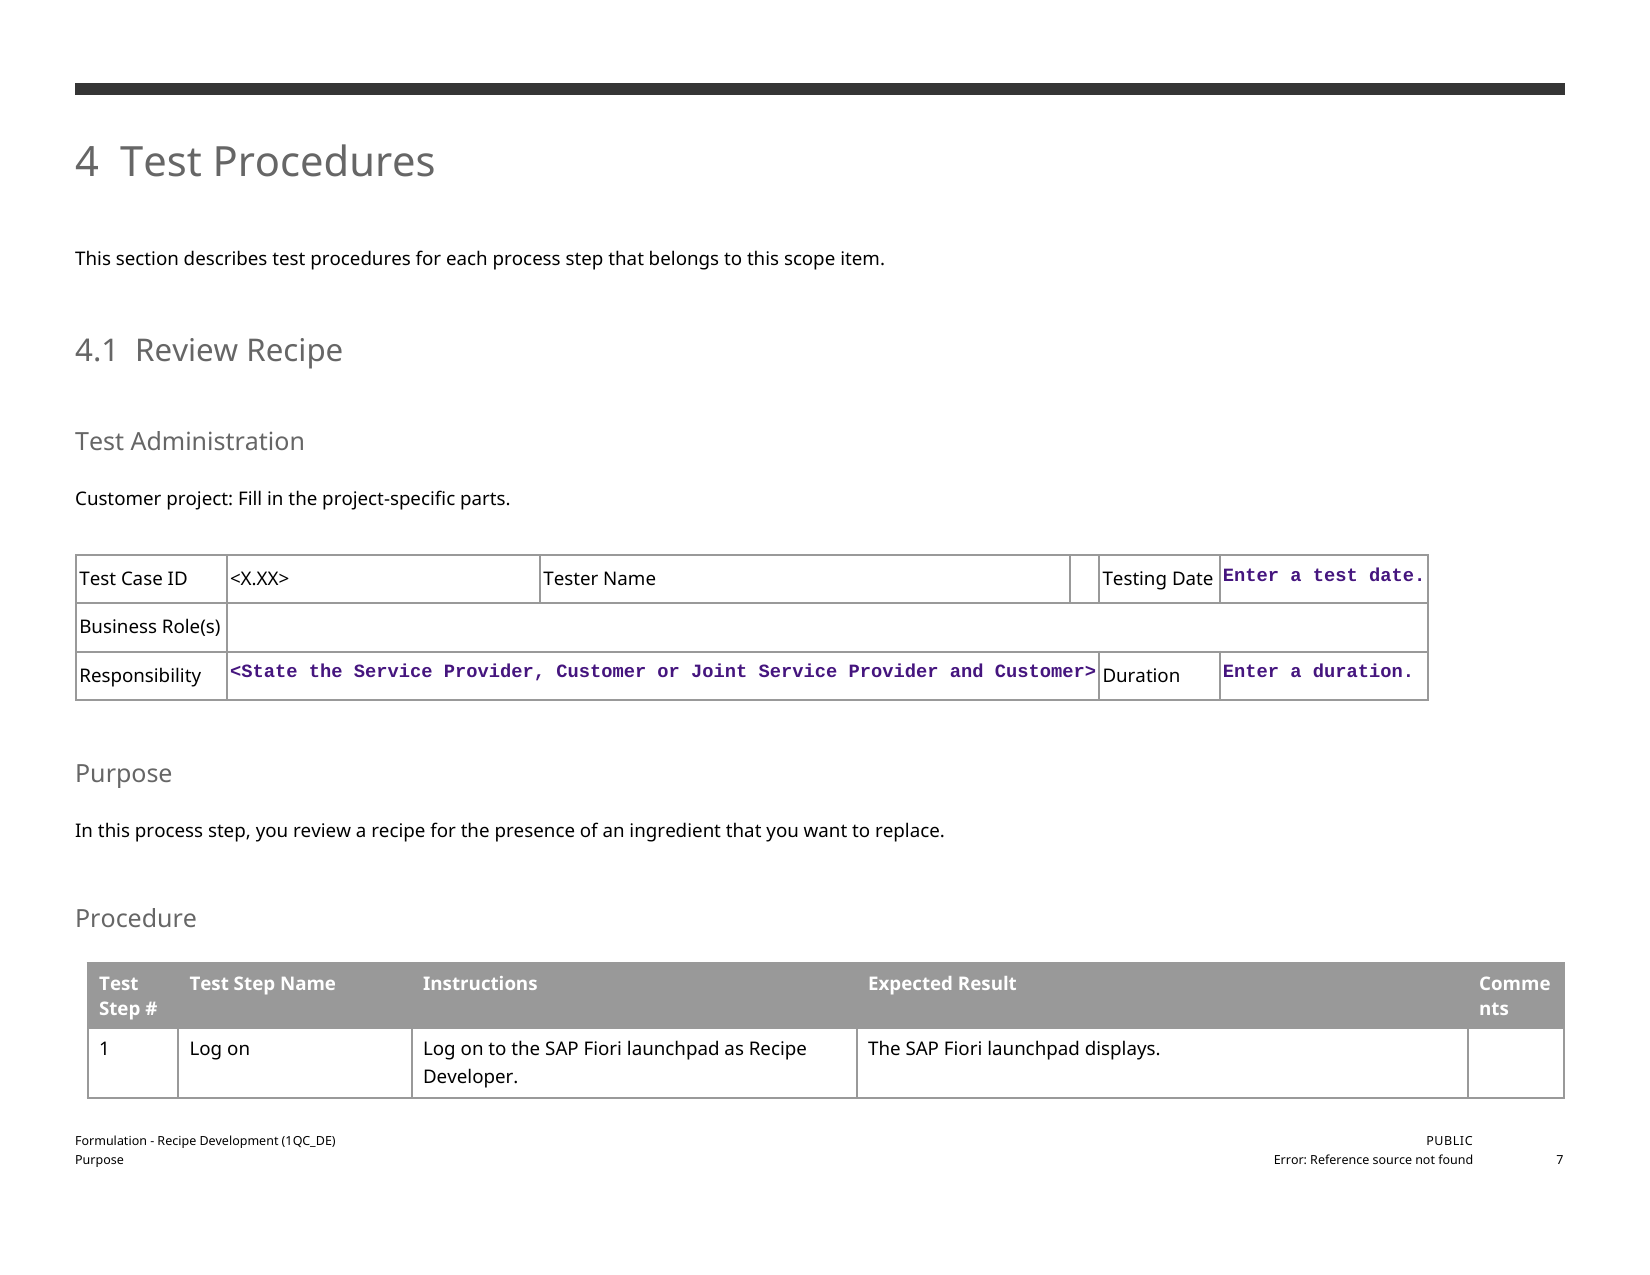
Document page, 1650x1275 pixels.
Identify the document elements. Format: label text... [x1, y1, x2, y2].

table_cell Log on to the SAP Fiori launchpad as Recipe Developer. [413, 1029, 856, 1097]
table_header Test Step Name [179, 964, 411, 1027]
table_header Test Case ID [77, 556, 226, 602]
title Test Administration [75, 427, 1565, 456]
text Customer project: Fill in the project-specific parts. [75, 486, 1565, 511]
table_cell Responsibility [77, 653, 226, 699]
table_header Tester Name [541, 556, 1069, 602]
table_cell Log on [179, 1029, 411, 1097]
table_cell The SAP Fiori launchpad displays. [858, 1029, 1467, 1097]
table_cell Enter a duration. [1221, 653, 1427, 699]
subtitle Test Procedures [75, 137, 1565, 187]
table_cell [228, 604, 1427, 651]
table_header Testing Date [1100, 556, 1219, 602]
table_cell 1 [89, 1029, 177, 1097]
table_header <X.XX> [228, 556, 539, 602]
title Procedure [75, 904, 1565, 933]
title Purpose [75, 759, 1565, 788]
table_header Comments [1469, 964, 1563, 1027]
text In this process step, you review a recipe for the presence of an ingredient that you want to replace. [75, 817, 1565, 843]
table_header Test Step # [89, 964, 177, 1027]
table_header [1071, 556, 1098, 602]
table_cell Business Role(s) [77, 604, 226, 651]
table_cell [1469, 1029, 1563, 1097]
table_header Expected Result [858, 964, 1467, 1027]
table_cell <State the Service Provider, Customer or Joint Service Provider and Customer> [228, 653, 1098, 699]
table_header Instructions [413, 964, 856, 1027]
table_header Enter a test date. [1221, 556, 1427, 602]
subtitle Review Recipe [75, 331, 1565, 369]
text This section describes test procedures for each process step that belongs to this scope item. [75, 245, 1565, 271]
table_cell Duration [1100, 653, 1219, 699]
